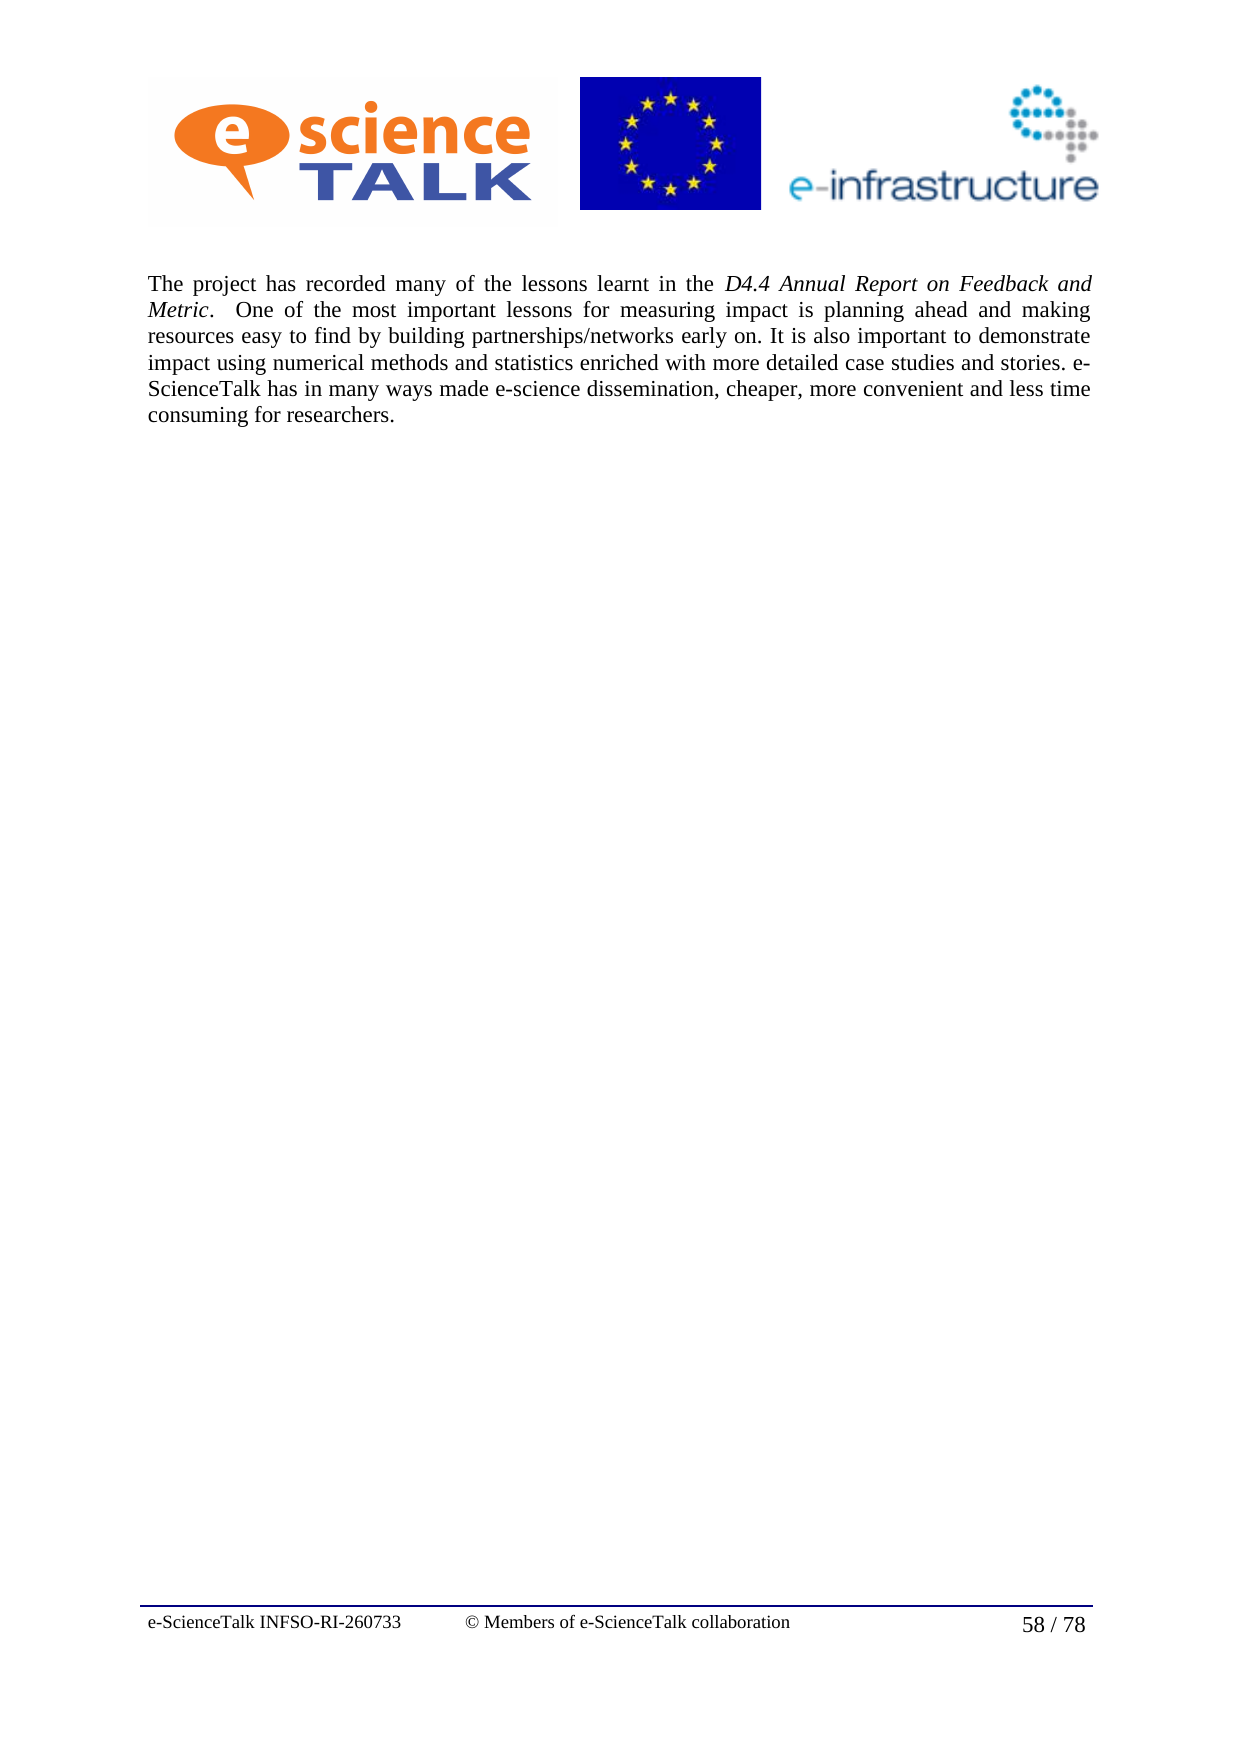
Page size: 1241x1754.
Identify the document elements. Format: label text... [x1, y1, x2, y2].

text The project has recorded many of the lessons learnt in the D4.4 Annual Report on Feedback and Metric. One of the most important lessons for measuring impact is planning ahead and making resources easy to find by building partnerships/networks early on. It is also important to demonstrate impact using numerical methods and statistics enriched with more detailed case studies and stories. e-ScienceTalk has in many ways made e-science dissemination, cheaper, more convenient and less time consuming for researchers. [148, 269, 1092, 428]
picture [782, 77, 1107, 210]
picture [147, 77, 559, 227]
picture [580, 77, 762, 210]
